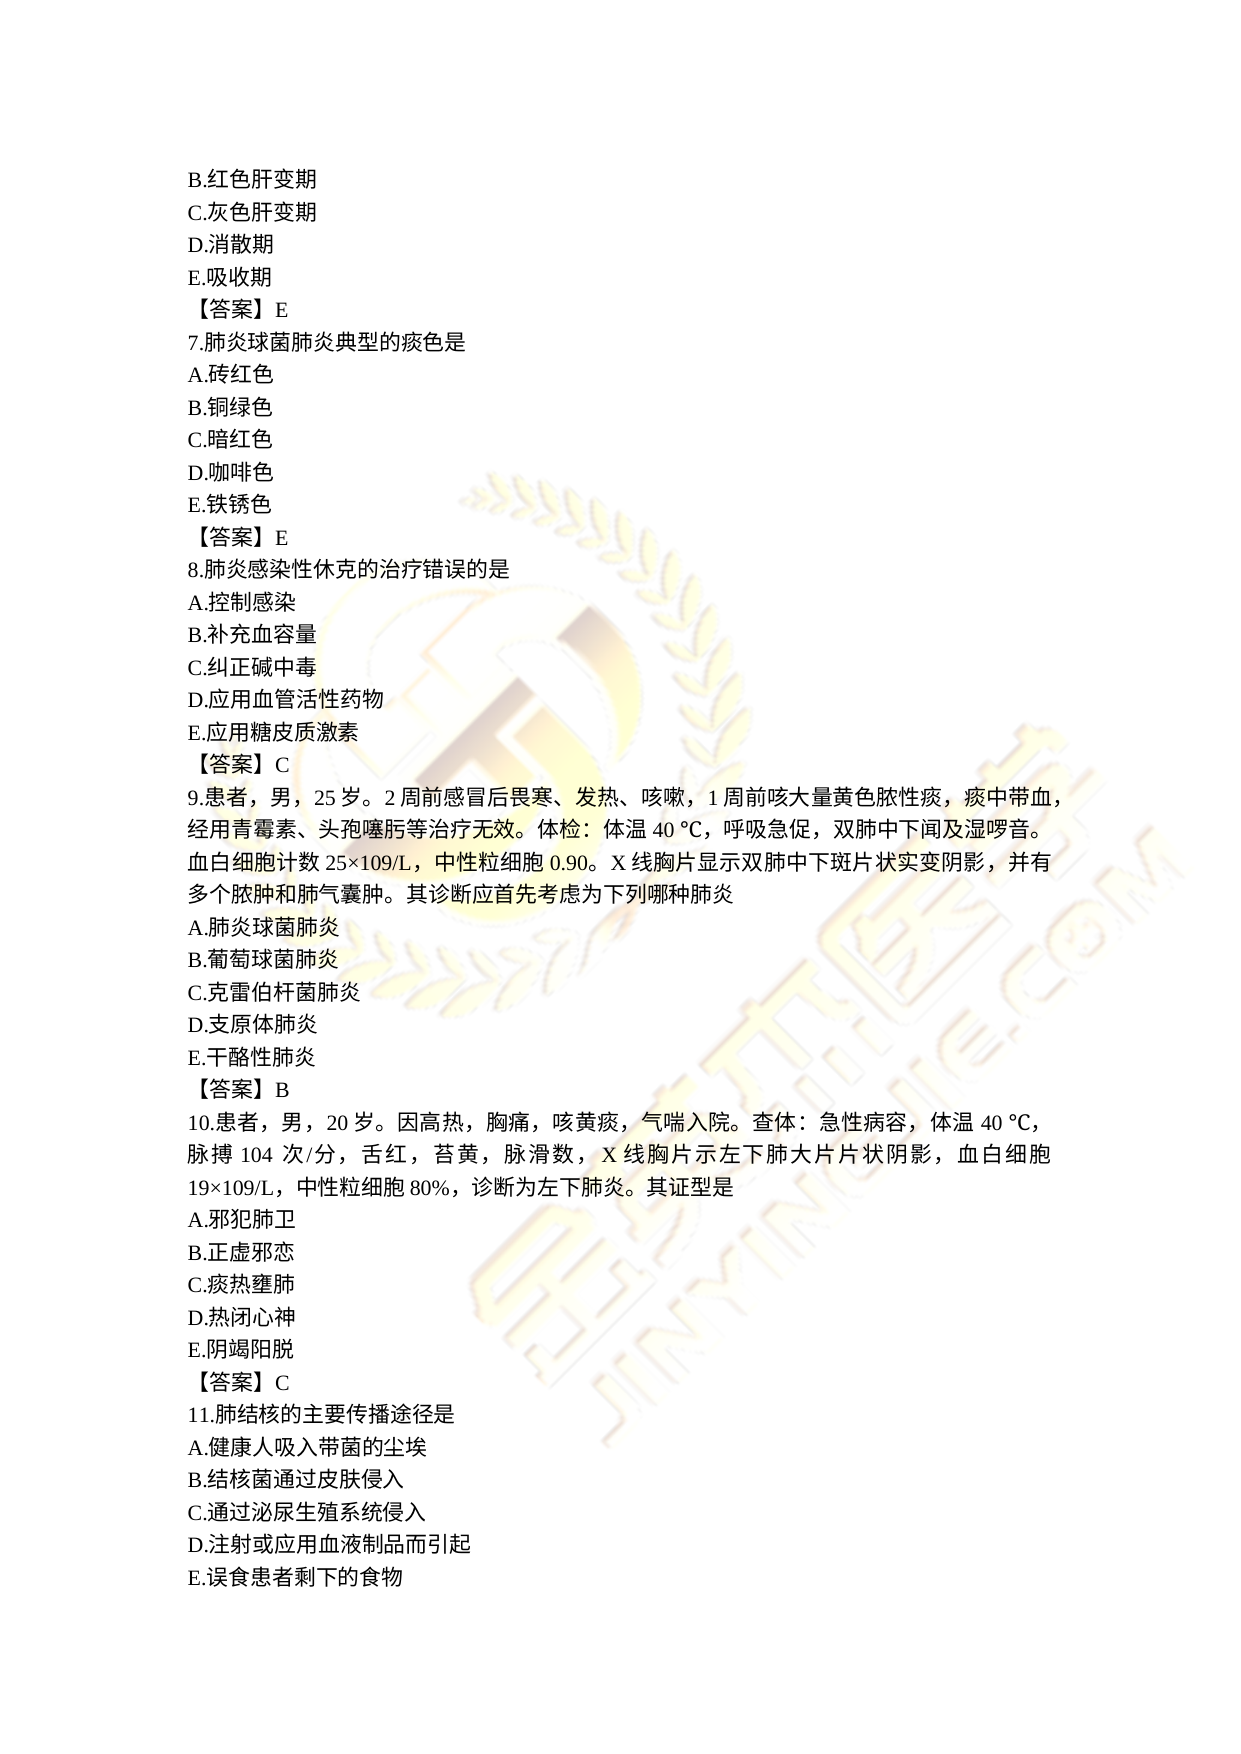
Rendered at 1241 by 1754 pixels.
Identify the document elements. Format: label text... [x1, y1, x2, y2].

text D.热闭心神 [187, 1299, 1053, 1332]
text A.控制感染 [187, 584, 1053, 617]
text 10.患者，男，20岁。因高热，胸痛，咳黄痰，气喘入院。查体：急性病容，体温40 ℃，脉搏104 次/分，舌红，苔黄，脉滑数，X线胸片示左下肺大片片状阴影，血白细胞19×109/L，中性粒细胞80%，诊断为左下肺炎。其证型是 [187, 1104, 1053, 1202]
text D.消散期 [187, 227, 1053, 259]
text D.应用血管活性药物 [187, 682, 1053, 714]
text E.干酪性肺炎 [187, 1039, 1053, 1072]
text C.通过泌尿生殖系统侵入 [187, 1494, 1053, 1527]
text 7.肺炎球菌肺炎典型的痰色是 [187, 324, 1053, 357]
text D.支原体肺炎 [187, 1007, 1053, 1039]
text A.健康人吸入带菌的尘埃 [187, 1429, 1053, 1462]
text E.吸收期 [187, 259, 1053, 292]
text C.纠正碱中毒 [187, 649, 1053, 682]
text B.葡萄球菌肺炎 [187, 942, 1053, 974]
text B.补充血容量 [187, 617, 1053, 649]
text C.痰热壅肺 [187, 1267, 1053, 1299]
text 【答案】C [187, 1364, 1053, 1397]
text 【答案】B [187, 1072, 1053, 1104]
text C.克雷伯杆菌肺炎 [187, 974, 1053, 1007]
text E.铁锈色 [187, 487, 1053, 519]
text 9.患者，男，25岁。2周前感冒后畏寒、发热、咳嗽，1周前咳大量黄色脓性痰，痰中带血，经用青霉素、头孢噻肟等治疗无效。体检：体温40 ℃，呼吸急促，双肺中下闻及湿啰音。血白细胞计数25×109/L，中性粒细胞0.90。X线胸片显示双肺中下斑片状实变阴影，并有多个脓肿和肺气囊肿。其诊断应首先考虑为下列哪种肺炎 [187, 779, 1053, 909]
text 8.肺炎感染性休克的治疗错误的是 [187, 552, 1053, 584]
text A.邪犯肺卫 [187, 1202, 1053, 1234]
text B.结核菌通过皮肤侵入 [187, 1462, 1053, 1494]
text 【答案】C [187, 747, 1053, 779]
text E.应用糖皮质激素 [187, 714, 1053, 747]
text 【答案】E [187, 519, 1053, 552]
text E.误食患者剩下的食物 [187, 1559, 1053, 1592]
text D.注射或应用血液制品而引起 [187, 1527, 1053, 1559]
text D.咖啡色 [187, 454, 1053, 487]
text B.铜绿色 [187, 389, 1053, 422]
text C.暗红色 [187, 422, 1053, 454]
text A.砖红色 [187, 357, 1053, 389]
text B.正虚邪恋 [187, 1234, 1053, 1267]
text E.阴竭阳脱 [187, 1332, 1053, 1364]
text A.肺炎球菌肺炎 [187, 909, 1053, 942]
text 【答案】E [187, 292, 1053, 324]
text B.红色肝变期 [187, 162, 1053, 194]
text C.灰色肝变期 [187, 194, 1053, 227]
text 11.肺结核的主要传播途径是 [187, 1397, 1053, 1429]
